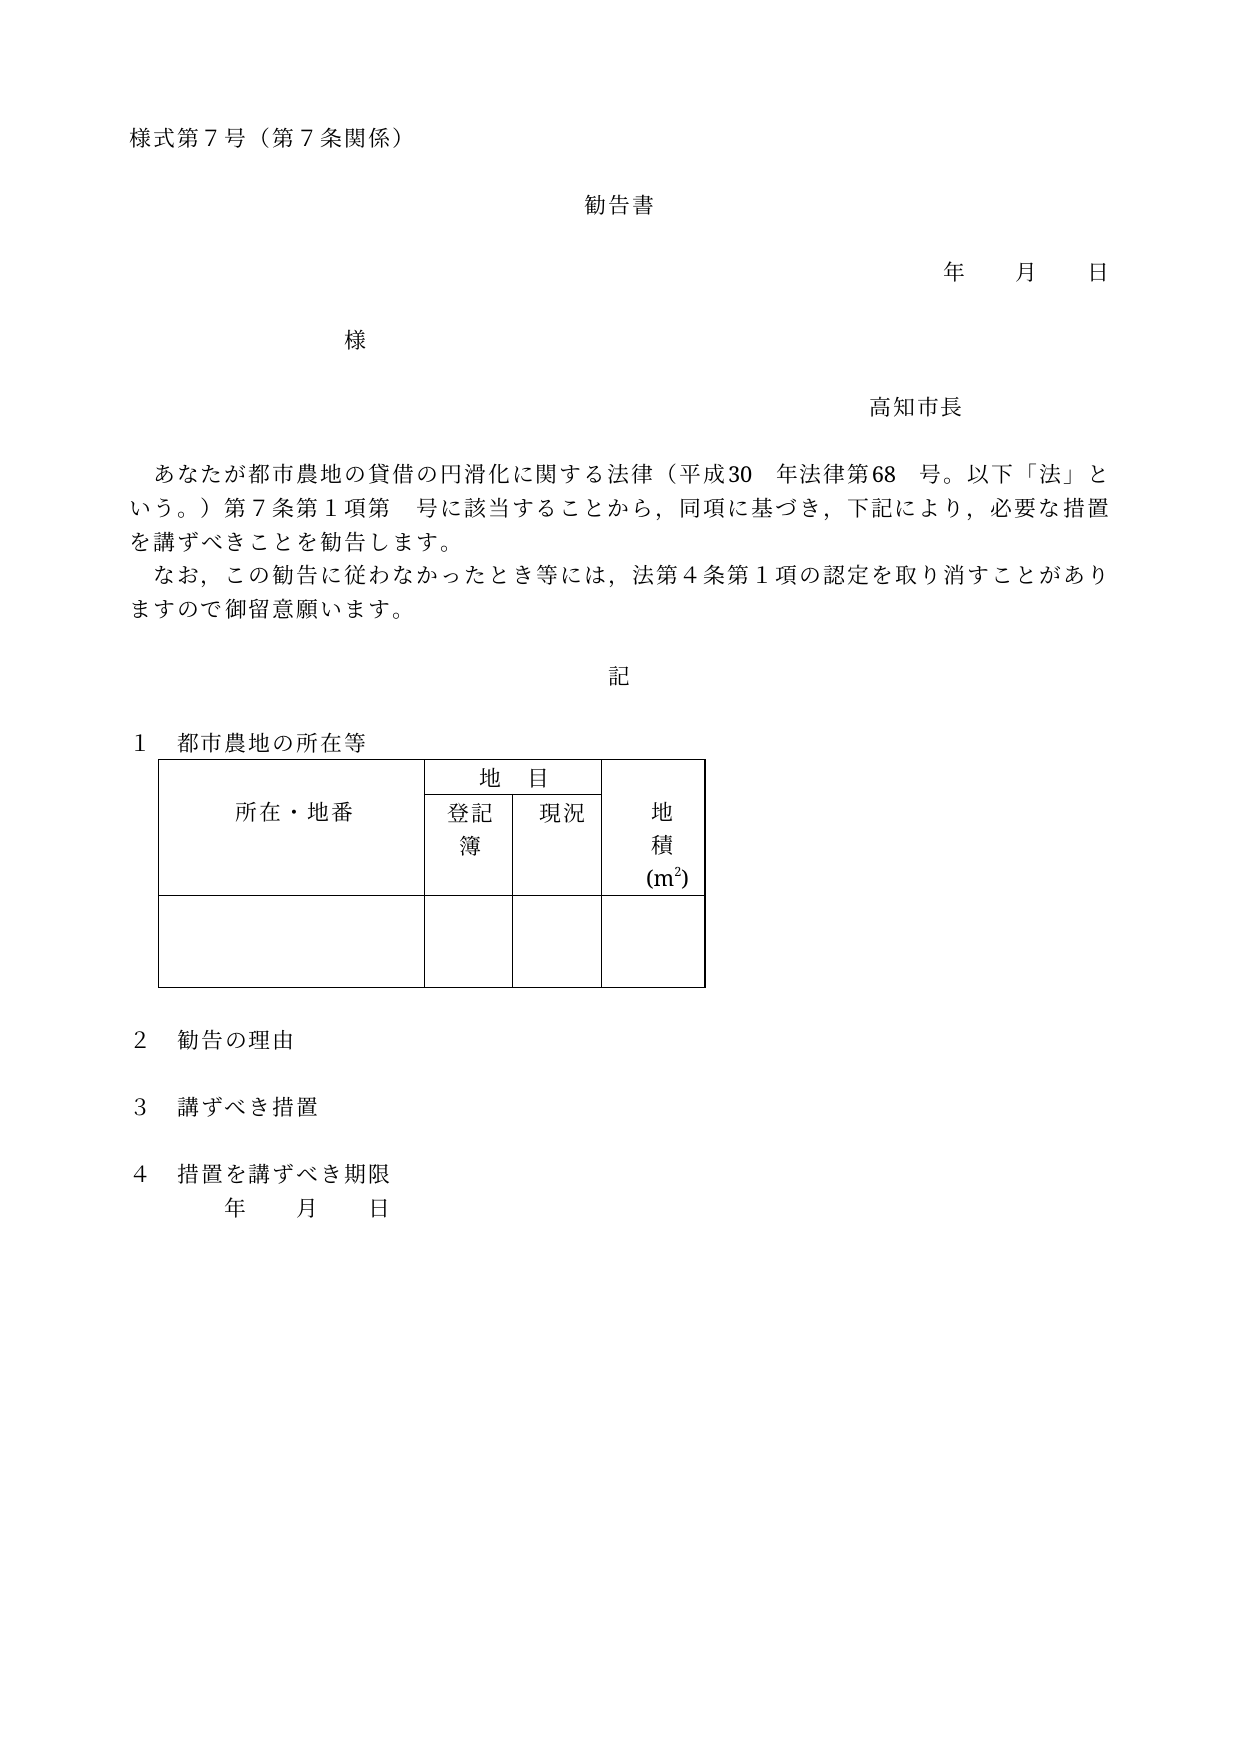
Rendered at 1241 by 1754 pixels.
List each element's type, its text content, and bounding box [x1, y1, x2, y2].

table_cell 現況 [513, 795, 601, 895]
text なお，この勧告に従わなかったとき等には，法第４条第１項の認定を取り消すことがありますので御留意願います。 [129, 557, 1111, 624]
table_cell [602, 896, 704, 987]
text 高知市長 [129, 389, 965, 423]
text 様 [129, 322, 1111, 355]
text ４ 措置を講ずべき期限 [129, 1157, 1111, 1190]
table_cell [425, 896, 512, 987]
text １ 都市農地の所在等 [129, 726, 1111, 759]
text ３ 講ずべき措置 [129, 1089, 1111, 1123]
text 様式第７号（第７条関係） [129, 120, 1111, 153]
table_cell [513, 896, 601, 987]
text あなたが都市農地の貸借の円滑化に関する法律（平成30年法律第68号。以下「法」という。）第７条第１項第 号に該当することから，同項に基づき，下記により，必要な措置を講ずべきことを勧告します。 [129, 456, 1111, 557]
table_cell [159, 896, 424, 987]
text 勧告書 [129, 187, 1111, 221]
subtitle 記 [129, 658, 1111, 692]
table_header 地 目 [425, 760, 601, 794]
text 年 月 日 [129, 1190, 1111, 1224]
table_header 地 積 (m2) [602, 760, 704, 895]
text ２ 勧告の理由 [129, 1022, 1111, 1056]
table_header 所在・地番 [159, 760, 424, 895]
table_cell 登記簿 [425, 795, 512, 895]
text 年 月 日 [129, 254, 1111, 288]
